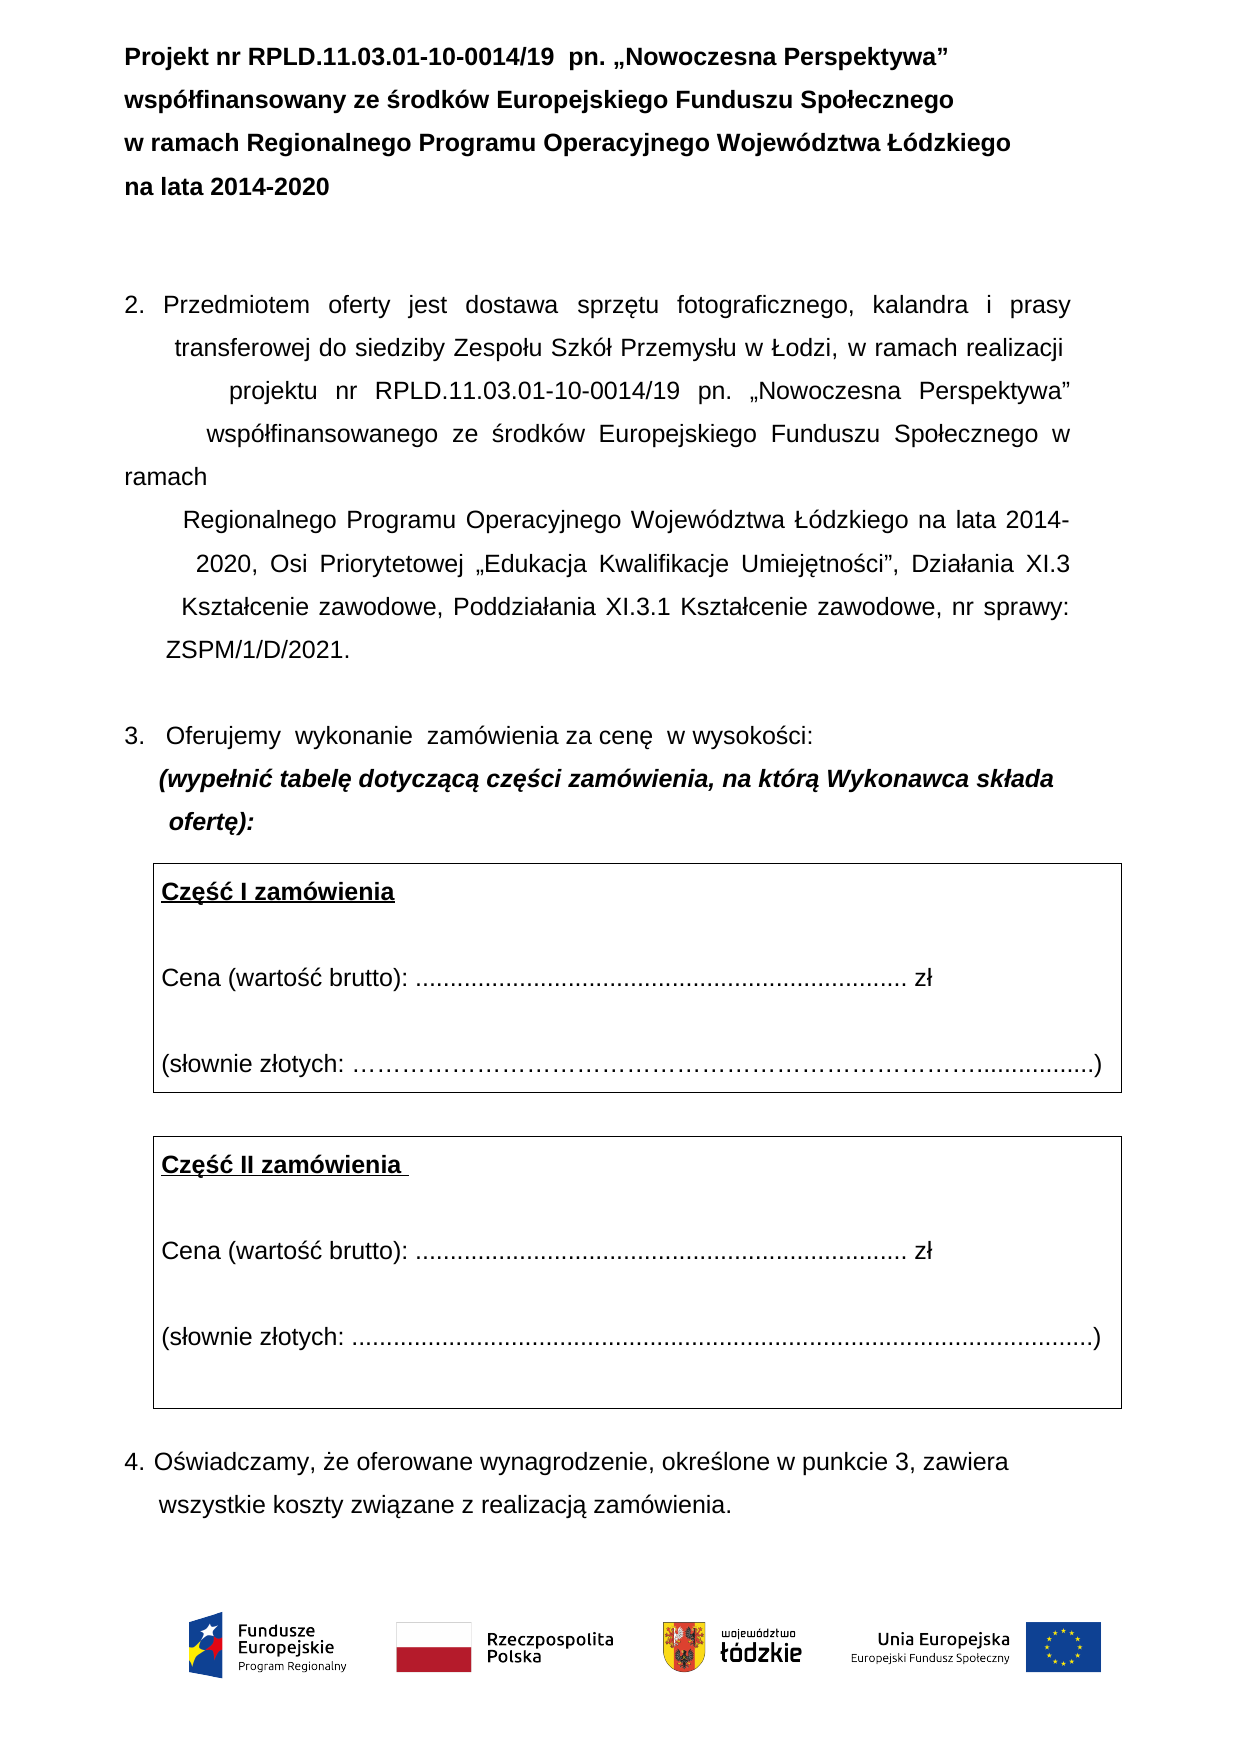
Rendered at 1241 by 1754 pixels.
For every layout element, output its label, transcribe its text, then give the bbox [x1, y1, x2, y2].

picture [171, 1595, 1117, 1695]
table_header Część I zamówienia Cena (wartość brutto): ....................................................................... zł (słownie złotych: ………………………………………………………………….................) [154, 864, 1121, 1092]
text 4. Oświadczamy, że oferowane wynagrodzenie, określone w punkcie 3, zawiera wszystkie koszty związane z realizacją zamówienia. [124, 1447, 1116, 1519]
text 2. Przedmiotem oferty jest dostawa sprzętu fotograficznego, kalandra i prasy transferowej do siedziby Zespołu Szkół Przemysłu w Łodzi, w ramach realizacji projektu nr RPLD.11.03.01-10-0014/19 pn. „Nowoczesna Perspektywa” współfinansowanego ze środków Europejskiego Funduszu Społecznego w ramach Regionalnego Programu Operacyjnego Województwa Łódzkiego na lata 2014- 2020, Osi Priorytetowej „Edukacja Kwalifikacje Umiejętności”, Działania XI.3 Kształcenie zawodowe, Poddziałania XI.3.1 Kształcenie zawodowe, nr sprawy: ZSPM/1/D/2021. [124, 290, 1072, 663]
table_header Część II zamówienia Cena (wartość brutto): ....................................................................... zł (słownie złotych: ...........................................................................................................) [154, 1137, 1121, 1408]
text 3. Oferujemy wykonanie zamówienia za cenę w wysokości: [124, 721, 1116, 750]
text (wypełnić tabelę dotyczącą części zamówienia, na którą Wykonawca składa ofertę): [124, 764, 1116, 836]
